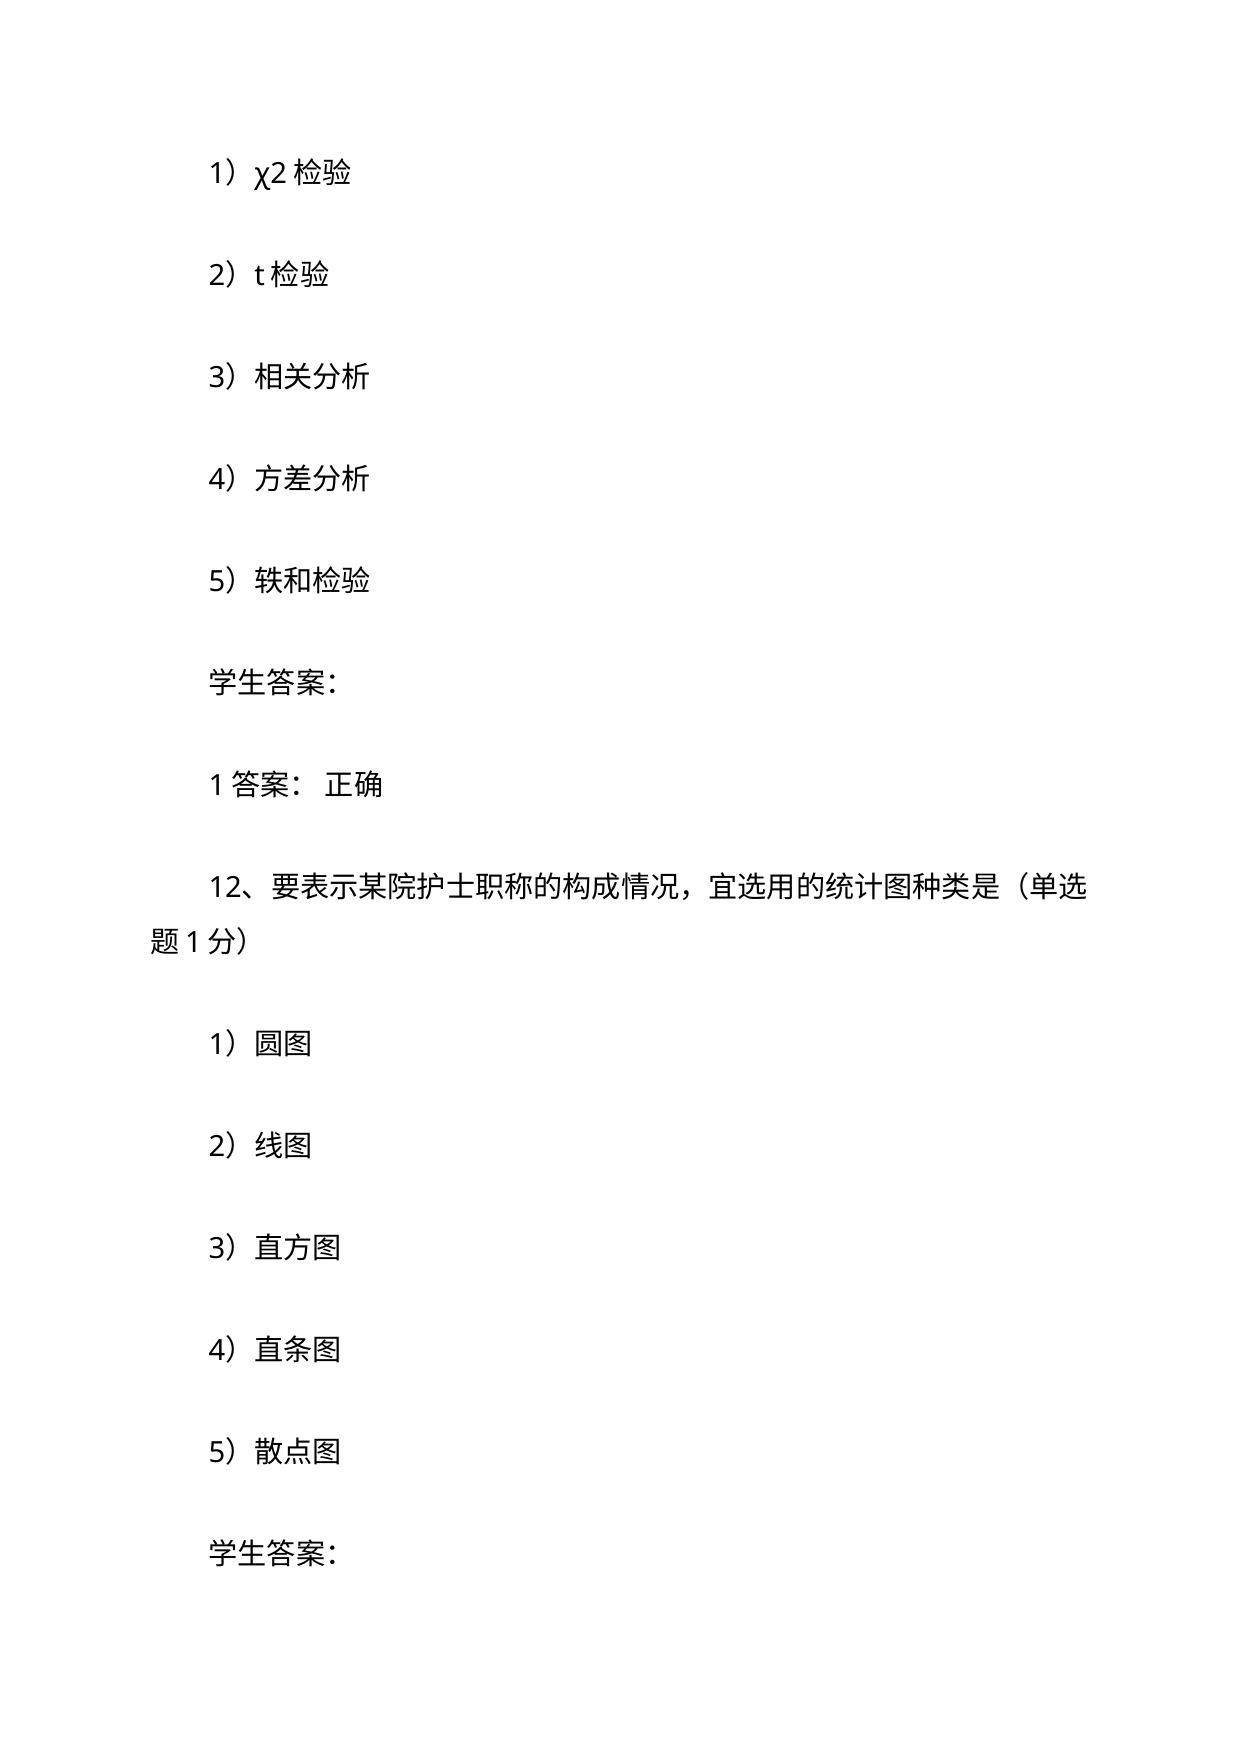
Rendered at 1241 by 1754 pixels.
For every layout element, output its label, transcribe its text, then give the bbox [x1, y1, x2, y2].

text 2）t检验 [150, 252, 1090, 294]
text 学生答案： [150, 1531, 1090, 1573]
text 2）线图 [150, 1123, 1090, 1165]
text 5）轶和检验 [150, 558, 1090, 600]
text 1）χ2检验 [150, 150, 1090, 192]
text 3）直方图 [150, 1224, 1090, 1267]
text 4）方差分析 [150, 456, 1090, 498]
text 5）散点图 [150, 1428, 1090, 1471]
text 学生答案： [150, 660, 1090, 702]
text 1）圆图 [150, 1021, 1090, 1063]
text 12、要表示某院护士职称的构成情况，宜选用的统计图种类是（单选题1分） [150, 864, 1090, 961]
text 4）直条图 [150, 1327, 1090, 1369]
text 1答案： 正确 [150, 762, 1090, 804]
text 3）相关分析 [150, 354, 1090, 396]
